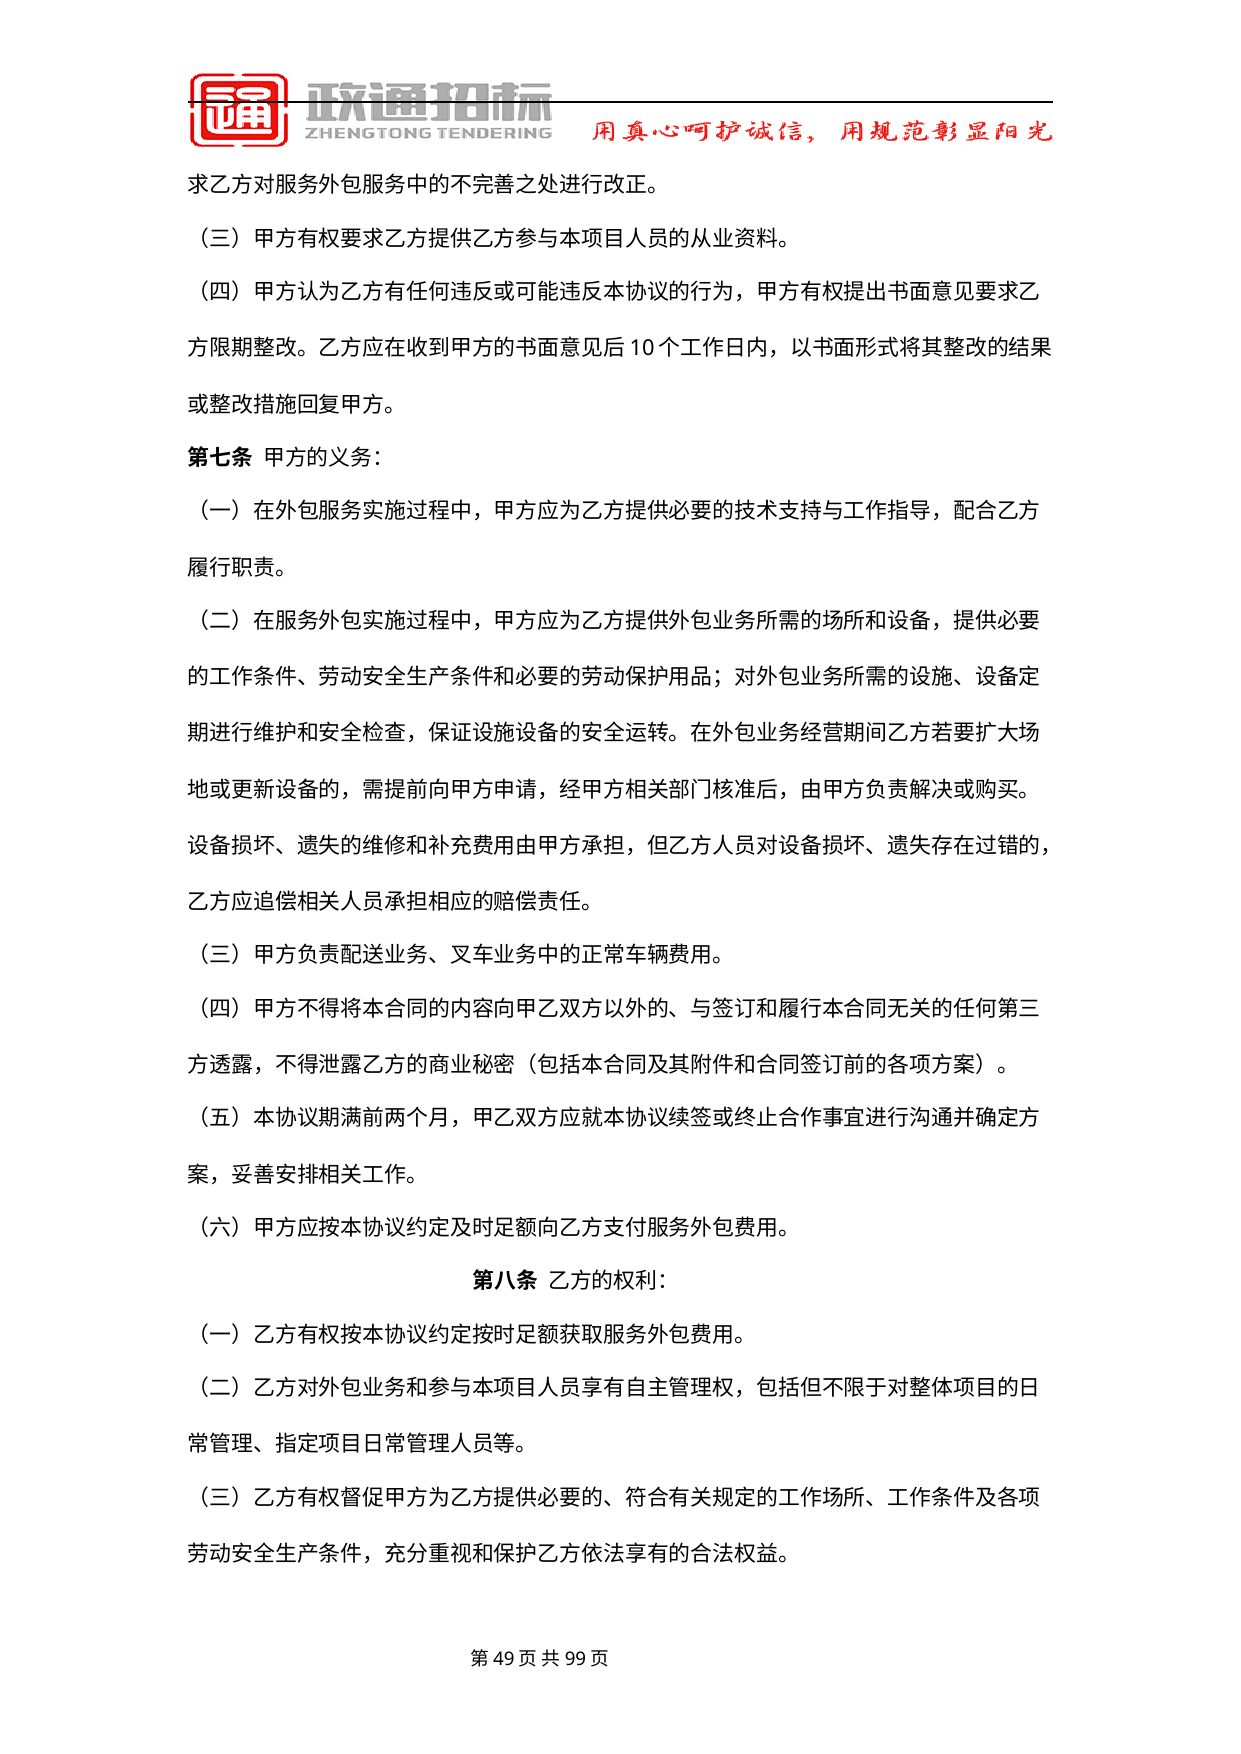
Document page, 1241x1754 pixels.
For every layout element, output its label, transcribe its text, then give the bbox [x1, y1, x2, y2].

text 第八条 乙方的权利： [319, 1260, 1053, 1298]
picture [188, 73, 1053, 101]
text （六）甲方应按本协议约定及时足额向乙方支付服务外包费用。 [187, 1207, 1053, 1244]
text （二）在服务外包实施过程中，甲方应为乙方提供外包业务所需的场所和设备，提供必要的工作条件、劳动安全生产条件和必要的劳动保护用品；对外包业务所需的设施、设备定期进行维护和安全检查，保证设施设备的安全运转。在外包业务经营期间乙方若要扩大场地或更新设备的，需提前向甲方申请，经甲方相关部门核准后，由甲方负责解决或购买。设备损坏、遗失的维修和补充费用由甲方承担，但乙方人员对设备损坏、遗失存在过错的，乙方应追偿相关人员承担相应的赔偿责任。 [187, 600, 1053, 919]
text （二）甲方对外包业务享有监督权，对乙方可以进行相关的必要和适当的工作指导，并要求乙方对服务外包服务中的不完善之处进行改正。 [187, 164, 1053, 202]
text （三）甲方有权要求乙方提供乙方参与本项目人员的从业资料。 [187, 218, 1053, 255]
text （三）乙方有权督促甲方为乙方提供必要的、符合有关规定的工作场所、工作条件及各项劳动安全生产条件，充分重视和保护乙方依法享有的合法权益。 [187, 1477, 1053, 1570]
text （一）在外包服务实施过程中，甲方应为乙方提供必要的技术支持与工作指导，配合乙方履行职责。 [187, 490, 1053, 584]
text （四）甲方不得将本合同的内容向甲乙双方以外的、与签订和履行本合同无关的任何第三方透露，不得泄露乙方的商业秘密（包括本合同及其附件和合同签订前的各项方案）。 [187, 988, 1053, 1082]
text （一）乙方有权按本协议约定按时足额获取服务外包费用。 [187, 1314, 1053, 1351]
text 第七条 甲方的义务： [187, 437, 1053, 474]
picture [188, 103, 1053, 147]
text （五）本协议期满前两个月，甲乙双方应就本协议续签或终止合作事宜进行沟通并确定方案，妥善安排相关工作。 [187, 1097, 1053, 1191]
text （四）甲方认为乙方有任何违反或可能违反本协议的行为，甲方有权提出书面意见要求乙方限期整改。乙方应在收到甲方的书面意见后10个工作日内，以书面形式将其整改的结果或整改措施回复甲方。 [187, 271, 1053, 421]
text （三）甲方负责配送业务、叉车业务中的正常车辆费用。 [187, 934, 1053, 972]
text （二）乙方对外包业务和参与本项目人员享有自主管理权，包括但不限于对整体项目的日常管理、指定项目日常管理人员等。 [187, 1367, 1053, 1461]
